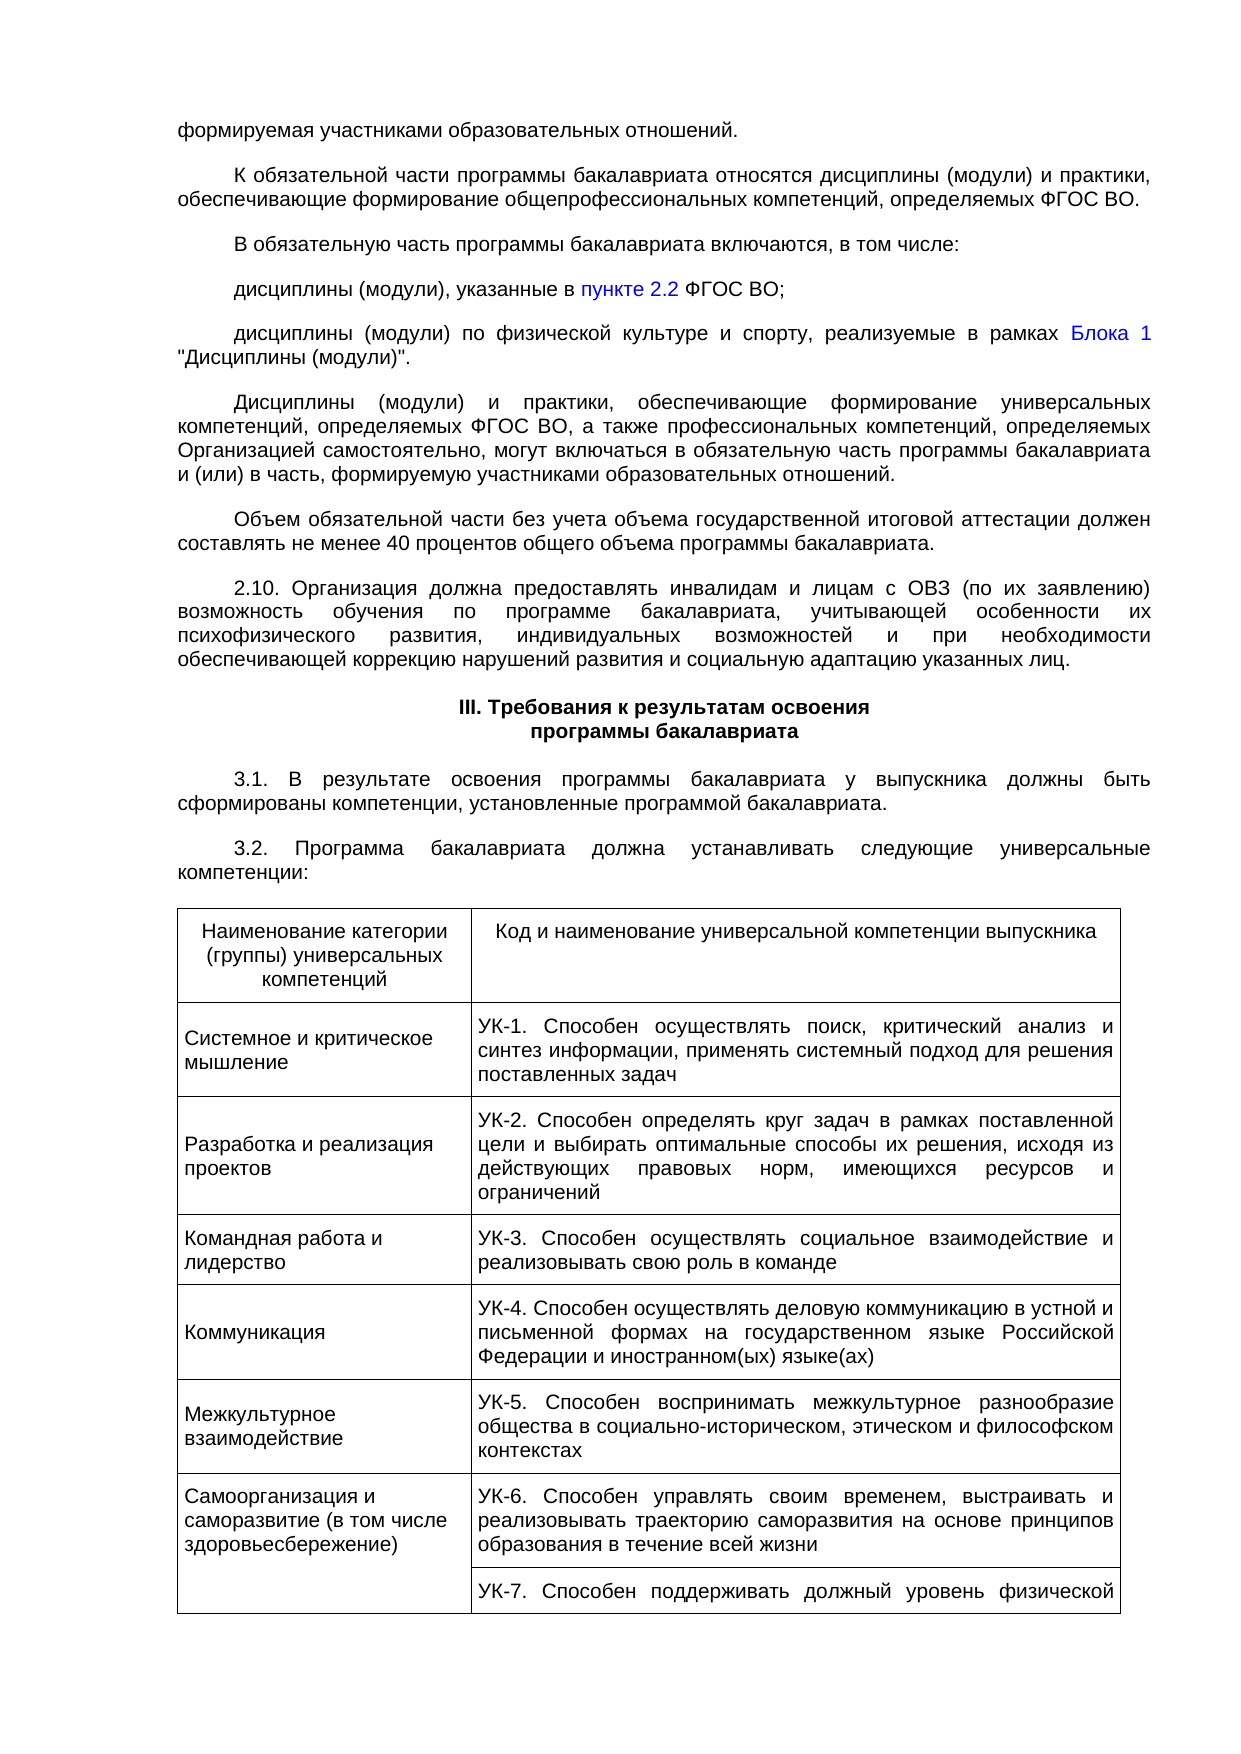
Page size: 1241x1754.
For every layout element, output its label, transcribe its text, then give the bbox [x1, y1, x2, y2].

text В обязательную часть программы бакалавриата включаются, в том числе: [177, 232, 1152, 256]
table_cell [472, 1568, 1120, 1613]
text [177, 118, 1152, 142]
table_cell Командная работа и лидерство [178, 1215, 471, 1284]
table_cell УК-2. Способен определять круг задач в рамках поставленной цели и выбирать оптимальные способы их решения, исходя из действующих правовых норм, имеющихся ресурсов и ограничений [472, 1097, 1120, 1214]
table_cell УК-3. Способен осуществлять социальное взаимодействие и реализовывать свою роль в команде [472, 1215, 1120, 1284]
table_cell УК-5. Способен воспринимать межкультурное разнообразие общества в социально-историческом, этическом и философском контекстах [472, 1380, 1120, 1473]
table_cell УК-4. Способен осуществлять деловую коммуникацию в устной и письменной формах на государственном языке Российской Федерации и иностранном(ых) языке(ах) [472, 1285, 1120, 1378]
table_cell УК-6. Способен управлять своим временем, выстраивать и реализовывать траекторию саморазвития на основе принципов образования в течение всей жизни [472, 1474, 1120, 1567]
table_cell УК-1. Способен осуществлять поиск, критический анализ и синтез информации, применять системный подход для решения поставленных задач [472, 1003, 1120, 1096]
table_cell Самоорганизация и саморазвитие (в том числе здоровьесбережение) [178, 1474, 471, 1613]
text 3.1. В результате освоения программы бакалавриата у выпускника должны быть сформированы компетенции, установленные программой бакалавриата. [177, 767, 1152, 815]
text 3.2. Программа бакалавриата должна устанавливать следующие универсальные компетенции: [177, 836, 1152, 884]
text Объем обязательной части без учета объема государственной итоговой аттестации должен составлять не менее 40 процентов общего объема программы бакалавриата. [177, 507, 1152, 554]
text дисциплины (модули) по физической культуре и спорту, реализуемые в рамках Блока 1 "Дисциплины (модули)". [177, 321, 1152, 369]
table_cell Разработка и реализация проектов [178, 1097, 471, 1214]
table_header Код и наименование универсальной компетенции выпускника [472, 909, 1120, 1002]
text дисциплины (модули), указанные в пункте 2.2 ФГОС ВО; [177, 276, 1152, 300]
table_header Наименование категории (группы) универсальных компетенций [178, 909, 471, 1002]
table_cell Системное и критическое мышление [178, 1003, 471, 1096]
table_cell Межкультурное взаимодействие [178, 1380, 471, 1473]
table_cell Коммуникация [178, 1285, 471, 1378]
title III. Требования к результатам освоения [177, 695, 1152, 719]
text К обязательной части программы бакалавриата относятся дисциплины (модули) и практики, обеспечивающие формирование общепрофессиональных компетенций, определяемых ФГОС ВО. [177, 163, 1152, 211]
text 2.10. Организация должна предоставлять инвалидам и лицам с ОВЗ (по их заявлению) возможность обучения по программе бакалавриата, учитывающей особенности их психофизического развития, индивидуальных возможностей и при необходимости обеспечивающей коррекцию нарушений развития и социальную адаптацию указанных лиц. [177, 575, 1152, 671]
title программы бакалавриата [177, 719, 1152, 743]
text Дисциплины (модули) и практики, обеспечивающие формирование универсальных компетенций, определяемых ФГОС ВО, а также профессиональных компетенций, определяемых Организацией самостоятельно, могут включаться в обязательную часть программы бакалавриата и (или) в часть, формируемую участниками образовательных отношений. [177, 390, 1152, 486]
